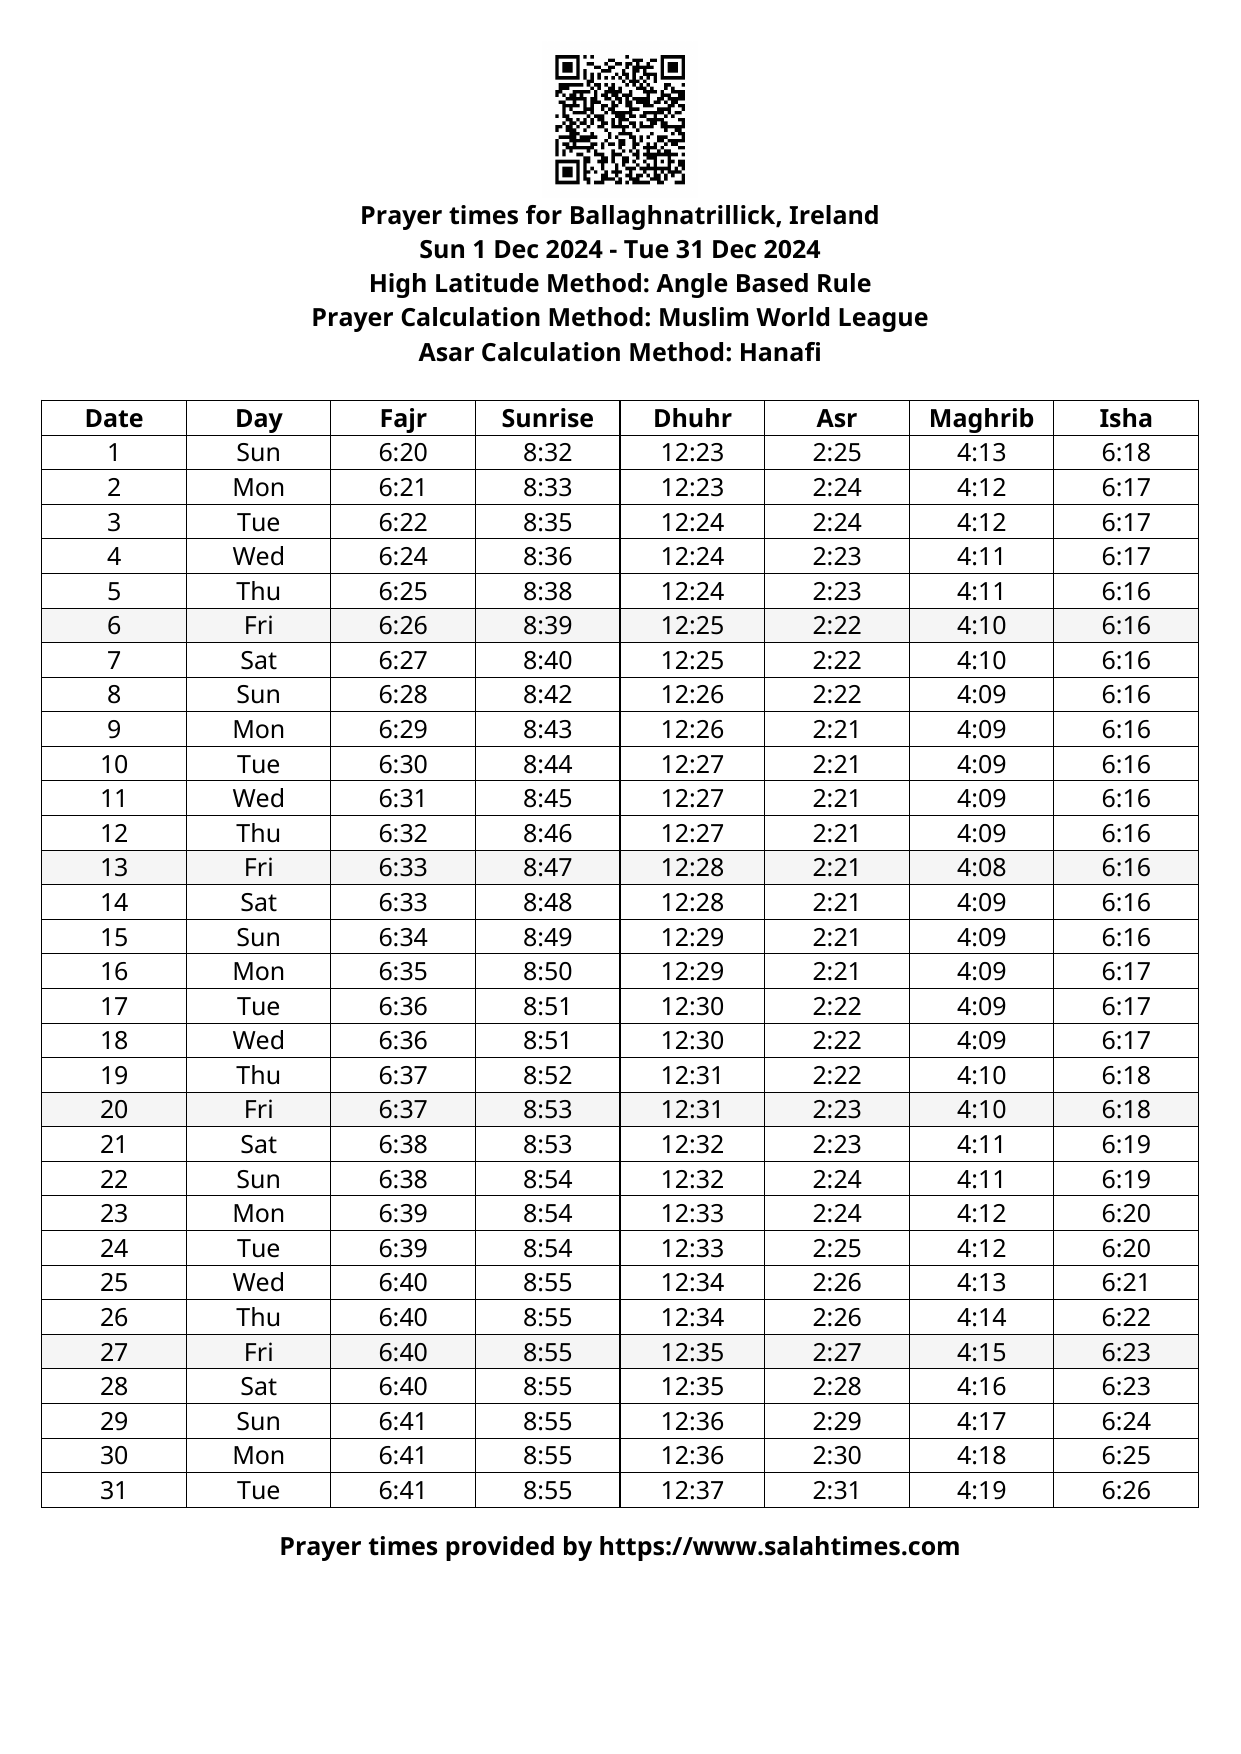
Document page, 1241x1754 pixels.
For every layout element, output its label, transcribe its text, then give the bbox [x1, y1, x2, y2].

table_cell 4:11 [910, 1162, 1053, 1195]
table_cell 4:12 [910, 1231, 1053, 1264]
table_cell 6 [42, 609, 186, 642]
table_cell 8:54 [476, 1231, 619, 1264]
table_cell 6:39 [331, 1196, 475, 1230]
table_cell 6:19 [1054, 1127, 1198, 1161]
table_cell 2:28 [765, 1369, 909, 1403]
table_cell 12:24 [621, 539, 764, 573]
table_cell 12:28 [621, 851, 764, 884]
table_cell 2:22 [765, 1024, 909, 1057]
table_cell 4:10 [910, 1093, 1053, 1126]
table_cell 6:16 [1054, 885, 1198, 919]
table_cell 6:17 [1054, 470, 1198, 504]
table_cell 4:09 [910, 816, 1053, 849]
table_cell 6:17 [1054, 1024, 1198, 1057]
table_cell 12:36 [621, 1439, 764, 1472]
table_cell 2:21 [765, 954, 909, 988]
table_cell 6:28 [331, 678, 475, 711]
table_cell 2:26 [765, 1300, 909, 1334]
table_cell 8:54 [476, 1196, 619, 1230]
table_cell 12:34 [621, 1266, 764, 1299]
table_cell 8:42 [476, 678, 619, 711]
table_cell Tue [187, 1473, 330, 1507]
table_cell Mon [187, 712, 330, 746]
table_cell Mon [187, 470, 330, 504]
table_cell 25 [42, 1266, 186, 1299]
table_cell Thu [187, 1058, 330, 1092]
table_cell 2:22 [765, 609, 909, 642]
table_cell 2:26 [765, 1266, 909, 1299]
table_cell 2 [42, 470, 186, 504]
table_cell 6:26 [331, 609, 475, 642]
table_cell 6:18 [1054, 1058, 1198, 1092]
table_cell 12:27 [621, 781, 764, 815]
table_cell 2:21 [765, 781, 909, 815]
table_cell 8:32 [476, 436, 619, 469]
table_cell 12:37 [621, 1473, 764, 1507]
table_cell 20 [42, 1093, 186, 1126]
table_cell 4:15 [910, 1335, 1053, 1368]
table_cell 6:16 [1054, 747, 1198, 780]
table_cell 2:21 [765, 816, 909, 849]
table_cell 4:09 [910, 781, 1053, 815]
table_cell 6:41 [331, 1439, 475, 1472]
table_header Isha [1054, 401, 1198, 434]
table_cell Thu [187, 816, 330, 849]
table_cell 12:26 [621, 678, 764, 711]
table_cell 6:36 [331, 1024, 475, 1057]
table_cell 6:25 [1054, 1439, 1198, 1472]
table_cell Sun [187, 678, 330, 711]
table_cell 4:12 [910, 1196, 1053, 1230]
table_cell 12:31 [621, 1093, 764, 1126]
table_cell Sat [187, 1127, 330, 1161]
table_cell Sun [187, 1162, 330, 1195]
table_cell 4:13 [910, 436, 1053, 469]
table_cell Sun [187, 920, 330, 953]
table_cell 8:52 [476, 1058, 619, 1092]
table_cell 26 [42, 1300, 186, 1334]
table_cell 8:50 [476, 954, 619, 988]
table_cell 2:23 [765, 1127, 909, 1161]
table_cell Fri [187, 609, 330, 642]
table_cell Tue [187, 1231, 330, 1264]
text Asar Calculation Method: Hanafi [42, 334, 1198, 368]
table_cell 6:16 [1054, 574, 1198, 607]
table_cell 8:55 [476, 1473, 619, 1507]
table_cell 12:26 [621, 712, 764, 746]
table_cell 6:40 [331, 1300, 475, 1334]
table_cell 4:13 [910, 1266, 1053, 1299]
table_cell 8:55 [476, 1266, 619, 1299]
table_cell 12:24 [621, 505, 764, 538]
table_cell 4:11 [910, 539, 1053, 573]
table_header Maghrib [910, 401, 1053, 434]
table_cell 12:27 [621, 747, 764, 780]
table_cell 12:35 [621, 1369, 764, 1403]
table_cell 8:45 [476, 781, 619, 815]
table_cell 2:22 [765, 1058, 909, 1092]
table_cell 4:10 [910, 1058, 1053, 1092]
table_cell 2:29 [765, 1404, 909, 1437]
table_cell 6:30 [331, 747, 475, 780]
table_cell Mon [187, 954, 330, 988]
table_cell 4:09 [910, 1024, 1053, 1057]
table_cell 12:30 [621, 1024, 764, 1057]
table_cell 6:24 [1054, 1404, 1198, 1437]
table_cell 5 [42, 574, 186, 607]
table_cell 2:30 [765, 1439, 909, 1472]
table_cell 4:14 [910, 1300, 1053, 1334]
table_cell 4:09 [910, 954, 1053, 988]
table_cell 3 [42, 505, 186, 538]
table_cell 12:28 [621, 885, 764, 919]
table_cell 2:24 [765, 1162, 909, 1195]
table_cell Wed [187, 1024, 330, 1057]
table_cell 4 [42, 539, 186, 573]
table_cell 12:23 [621, 470, 764, 504]
table_cell 27 [42, 1335, 186, 1368]
table_cell Tue [187, 505, 330, 538]
table_cell 4:17 [910, 1404, 1053, 1437]
table_cell 6:19 [1054, 1162, 1198, 1195]
table_cell 8:40 [476, 643, 619, 677]
table_cell 6:23 [1054, 1369, 1198, 1403]
table_cell 12:32 [621, 1162, 764, 1195]
table_cell 8:46 [476, 816, 619, 849]
table_cell Sat [187, 885, 330, 919]
table_cell Wed [187, 1266, 330, 1299]
table_cell 6:35 [331, 954, 475, 988]
table_cell 16 [42, 954, 186, 988]
table_cell 6:18 [1054, 436, 1198, 469]
table_cell 6:36 [331, 989, 475, 1022]
table_cell 21 [42, 1127, 186, 1161]
table_cell 17 [42, 989, 186, 1022]
table_cell 12:36 [621, 1404, 764, 1437]
table_cell Fri [187, 851, 330, 884]
table_cell 4:09 [910, 747, 1053, 780]
table_cell 6:39 [331, 1231, 475, 1264]
table_cell 6:29 [331, 712, 475, 746]
table_cell 4:16 [910, 1369, 1053, 1403]
table_cell 6:31 [331, 781, 475, 815]
table_cell 6:37 [331, 1093, 475, 1126]
table_cell 12 [42, 816, 186, 849]
table_cell 2:22 [765, 643, 909, 677]
table_cell 24 [42, 1231, 186, 1264]
table_cell 8:55 [476, 1335, 619, 1368]
table_cell 2:21 [765, 851, 909, 884]
table_cell 2:22 [765, 989, 909, 1022]
table_cell 12:27 [621, 816, 764, 849]
table_cell 4:08 [910, 851, 1053, 884]
table_cell 6:21 [331, 470, 475, 504]
text Prayer times for Ballaghnatrillick, Ireland [42, 198, 1198, 232]
table_cell 12:33 [621, 1196, 764, 1230]
table_cell 6:33 [331, 885, 475, 919]
table_cell 12:34 [621, 1300, 764, 1334]
table_cell 6:16 [1054, 609, 1198, 642]
table_cell 6:17 [1054, 539, 1198, 573]
table_cell 4:18 [910, 1439, 1053, 1472]
table_cell 2:21 [765, 712, 909, 746]
table_cell 8:35 [476, 505, 619, 538]
table_cell 4:11 [910, 574, 1053, 607]
text Sun 1 Dec 2024 - Tue 31 Dec 2024 [42, 232, 1198, 266]
table_cell 7 [42, 643, 186, 677]
table_cell 9 [42, 712, 186, 746]
table_cell 2:23 [765, 574, 909, 607]
table_cell Fri [187, 1093, 330, 1126]
table_header Sunrise [476, 401, 619, 434]
table_cell 2:23 [765, 539, 909, 573]
table_cell 8:49 [476, 920, 619, 953]
table_cell Thu [187, 574, 330, 607]
table_cell 6:25 [331, 574, 475, 607]
table_cell 31 [42, 1473, 186, 1507]
table_cell 8:51 [476, 1024, 619, 1057]
table_cell Mon [187, 1439, 330, 1472]
table_cell 12:29 [621, 954, 764, 988]
table_header Date [42, 401, 186, 434]
table_header Day [187, 401, 330, 434]
table_cell 4:09 [910, 920, 1053, 953]
table_cell 8:38 [476, 574, 619, 607]
table_cell 4:09 [910, 989, 1053, 1022]
table_cell 8:43 [476, 712, 619, 746]
table_cell 28 [42, 1369, 186, 1403]
table_cell 2:31 [765, 1473, 909, 1507]
picture [542, 41, 699, 198]
table_cell 4:09 [910, 712, 1053, 746]
table_cell 6:17 [1054, 505, 1198, 538]
table_cell 2:22 [765, 678, 909, 711]
table_cell 12:25 [621, 609, 764, 642]
table_cell 6:16 [1054, 678, 1198, 711]
table_cell 10 [42, 747, 186, 780]
table_cell 8:33 [476, 470, 619, 504]
table_header Fajr [331, 401, 475, 434]
table_cell 6:17 [1054, 989, 1198, 1022]
table_cell 12:23 [621, 436, 764, 469]
table_cell 2:21 [765, 920, 909, 953]
table_cell 19 [42, 1058, 186, 1092]
table_cell 4:10 [910, 609, 1053, 642]
table_cell 8 [42, 678, 186, 711]
table_cell 8:55 [476, 1439, 619, 1472]
table_cell 8:48 [476, 885, 619, 919]
table_cell 4:12 [910, 505, 1053, 538]
table_cell 6:41 [331, 1473, 475, 1507]
table_cell 6:33 [331, 851, 475, 884]
table_cell 2:21 [765, 747, 909, 780]
table_cell 6:16 [1054, 816, 1198, 849]
table_cell 12:24 [621, 574, 764, 607]
table_cell 6:21 [1054, 1266, 1198, 1299]
table_cell 2:24 [765, 505, 909, 538]
table_cell 6:20 [1054, 1196, 1198, 1230]
table_cell 12:33 [621, 1231, 764, 1264]
table_cell 12:29 [621, 920, 764, 953]
table_cell 8:39 [476, 609, 619, 642]
table_cell 14 [42, 885, 186, 919]
table_cell 6:38 [331, 1162, 475, 1195]
table_cell 4:12 [910, 470, 1053, 504]
table_cell 6:23 [1054, 1335, 1198, 1368]
table_cell 8:55 [476, 1404, 619, 1437]
table_cell 6:16 [1054, 781, 1198, 815]
table_cell 1 [42, 436, 186, 469]
table_header Dhuhr [621, 401, 764, 434]
table_cell Sat [187, 643, 330, 677]
table_cell 4:09 [910, 678, 1053, 711]
table_cell 2:25 [765, 1231, 909, 1264]
table_cell 6:20 [1054, 1231, 1198, 1264]
table_cell 8:36 [476, 539, 619, 573]
table_cell Sat [187, 1369, 330, 1403]
table_cell 6:18 [1054, 1093, 1198, 1126]
table_cell 6:38 [331, 1127, 475, 1161]
text Prayer Calculation Method: Muslim World League [42, 300, 1198, 334]
table_cell 2:24 [765, 470, 909, 504]
table_cell 12:30 [621, 989, 764, 1022]
table_cell Wed [187, 539, 330, 573]
table_cell 2:27 [765, 1335, 909, 1368]
table_cell 13 [42, 851, 186, 884]
table_cell 8:51 [476, 989, 619, 1022]
table_cell Wed [187, 781, 330, 815]
table_cell 6:40 [331, 1369, 475, 1403]
text High Latitude Method: Angle Based Rule [42, 266, 1198, 300]
table_cell Thu [187, 1300, 330, 1334]
table_cell 2:25 [765, 436, 909, 469]
table_cell Tue [187, 747, 330, 780]
table_cell 29 [42, 1404, 186, 1437]
table_cell 6:41 [331, 1404, 475, 1437]
table_header Asr [765, 401, 909, 434]
table_cell 6:22 [1054, 1300, 1198, 1334]
table_cell 8:55 [476, 1300, 619, 1334]
table_cell 6:16 [1054, 643, 1198, 677]
table_cell Fri [187, 1335, 330, 1368]
table_cell 2:24 [765, 1196, 909, 1230]
table_cell 30 [42, 1439, 186, 1472]
table_cell 4:11 [910, 1127, 1053, 1161]
table_cell 6:20 [331, 436, 475, 469]
table_cell 8:53 [476, 1093, 619, 1126]
table_cell 11 [42, 781, 186, 815]
table_cell 6:16 [1054, 851, 1198, 884]
table_cell 6:26 [1054, 1473, 1198, 1507]
table_cell Sun [187, 436, 330, 469]
table_cell 2:23 [765, 1093, 909, 1126]
table_cell 12:25 [621, 643, 764, 677]
table_cell 12:35 [621, 1335, 764, 1368]
table_cell 4:10 [910, 643, 1053, 677]
table_cell Mon [187, 1196, 330, 1230]
table_cell 12:32 [621, 1127, 764, 1161]
table_cell 6:16 [1054, 920, 1198, 953]
table_cell 15 [42, 920, 186, 953]
table_cell 6:32 [331, 816, 475, 849]
table_cell 8:44 [476, 747, 619, 780]
table_cell 12:31 [621, 1058, 764, 1092]
table_cell 18 [42, 1024, 186, 1057]
table_cell Sun [187, 1404, 330, 1437]
table_cell 6:40 [331, 1266, 475, 1299]
table_cell 6:22 [331, 505, 475, 538]
table_cell 4:19 [910, 1473, 1053, 1507]
table_cell 2:21 [765, 885, 909, 919]
table_cell 6:27 [331, 643, 475, 677]
table_cell 23 [42, 1196, 186, 1230]
table_cell 6:40 [331, 1335, 475, 1368]
table_cell Tue [187, 989, 330, 1022]
table_cell 6:37 [331, 1058, 475, 1092]
text Prayer times provided by https://www.salahtimes.com [42, 1528, 1198, 1563]
table_cell 22 [42, 1162, 186, 1195]
table_cell 6:34 [331, 920, 475, 953]
table_cell 6:17 [1054, 954, 1198, 988]
table_cell 8:54 [476, 1162, 619, 1195]
table_cell 4:09 [910, 885, 1053, 919]
table_cell 8:47 [476, 851, 619, 884]
table_cell 6:16 [1054, 712, 1198, 746]
table_cell 8:55 [476, 1369, 619, 1403]
table_cell 6:24 [331, 539, 475, 573]
table_cell 8:53 [476, 1127, 619, 1161]
